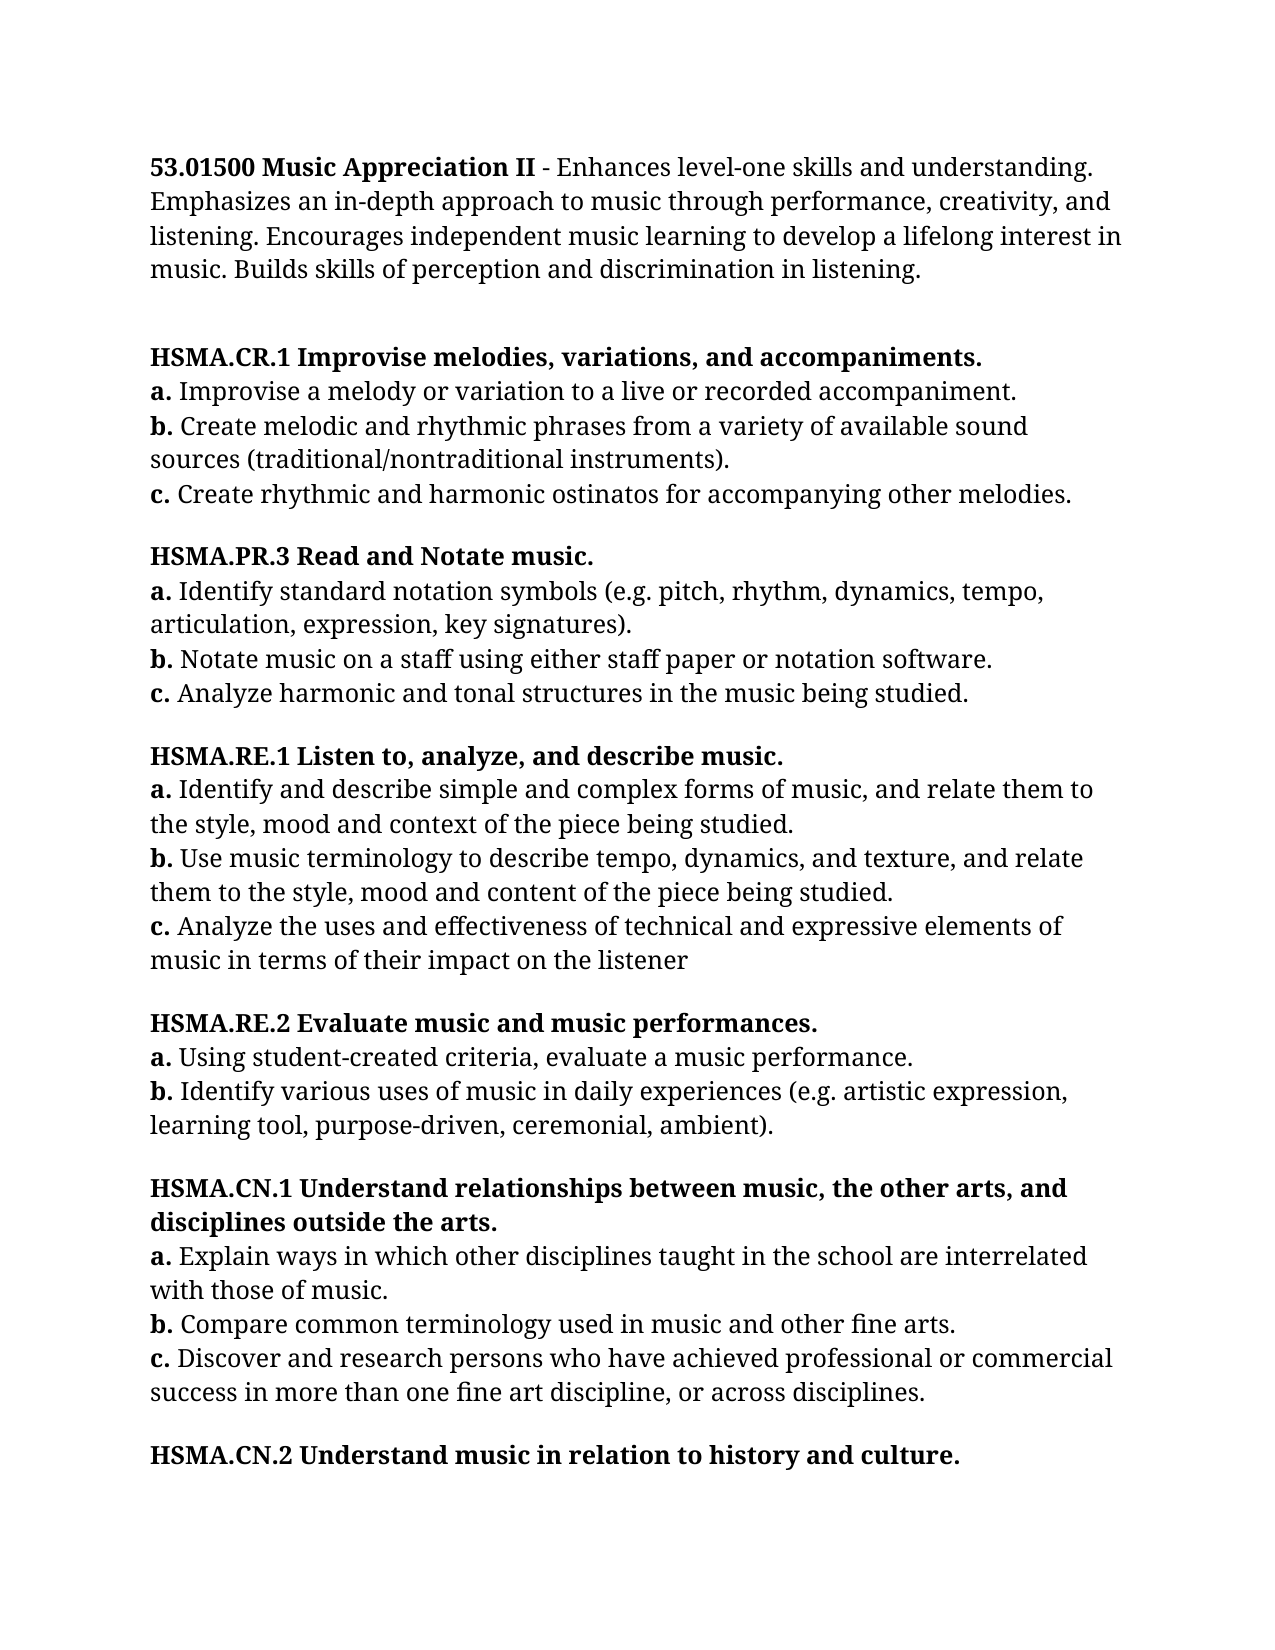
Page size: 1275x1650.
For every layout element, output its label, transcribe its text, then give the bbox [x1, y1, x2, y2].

text b. Create melodic and rhythmic phrases from a variety of available sound sources (traditional/nontraditional instruments). [150, 408, 1125, 476]
text c. Discover and research persons who have achieved professional or commercial success in more than one fine art discipline, or across disciplines. [150, 1341, 1125, 1409]
text HSMA.RE.1 Listen to, analyze, and describe music. [150, 738, 1125, 772]
text HSMA.CR.1 Improvise melodies, variations, and accompaniments. [150, 340, 1125, 374]
text a. Identify and describe simple and complex forms of music, and relate them to the style, mood and context of the piece being studied. [150, 772, 1125, 840]
text b. Compare common terminology used in music and other fine arts. [150, 1307, 1125, 1341]
text 53.01500 Music Appreciation II - Enhances level-one skills and understanding. Emphasizes an in-depth approach to music through performance, creativity, and listening. Encourages independent music learning to develop a lifelong interest in music. Builds skills of perception and discrimination in listening. [150, 150, 1125, 286]
text b. Use music terminology to describe tempo, dynamics, and texture, and relate them to the style, mood and content of the piece being studied. [150, 840, 1125, 908]
text b. Notate music on a staff using either staff paper or notation software. [150, 641, 1125, 675]
text b. Identify various uses of music in daily experiences (e.g. artistic expression, learning tool, purpose-driven, ceremonial, ambient). [150, 1073, 1125, 1142]
text a. Explain ways in which other disciplines taught in the school are interrelated with those of music. [150, 1238, 1125, 1307]
text HSMA.CN.1 Understand relationships between music, the other arts, and disciplines outside the arts. [150, 1170, 1125, 1238]
text HSMA.RE.2 Evaluate music and music performances. [150, 1005, 1125, 1039]
text HSMA.CN.2 Understand music in relation to history and culture. [150, 1437, 1125, 1472]
text a. Using student-created criteria, evaluate a music performance. [150, 1039, 1125, 1073]
text a. Identify standard notation symbols (e.g. pitch, rhythm, dynamics, tempo, articulation, expression, key signatures). [150, 573, 1125, 641]
text HSMA.PR.3 Read and Notate music. [150, 539, 1125, 573]
text a. Improvise a melody or variation to a live or recorded accompaniment. [150, 374, 1125, 408]
text c. Create rhythmic and harmonic ostinatos for accompanying other melodies. [150, 476, 1125, 510]
text c. Analyze harmonic and tonal structures in the music being studied. [150, 675, 1125, 709]
text c. Analyze the uses and effectiveness of technical and expressive elements of music in terms of their impact on the listener [150, 908, 1125, 977]
